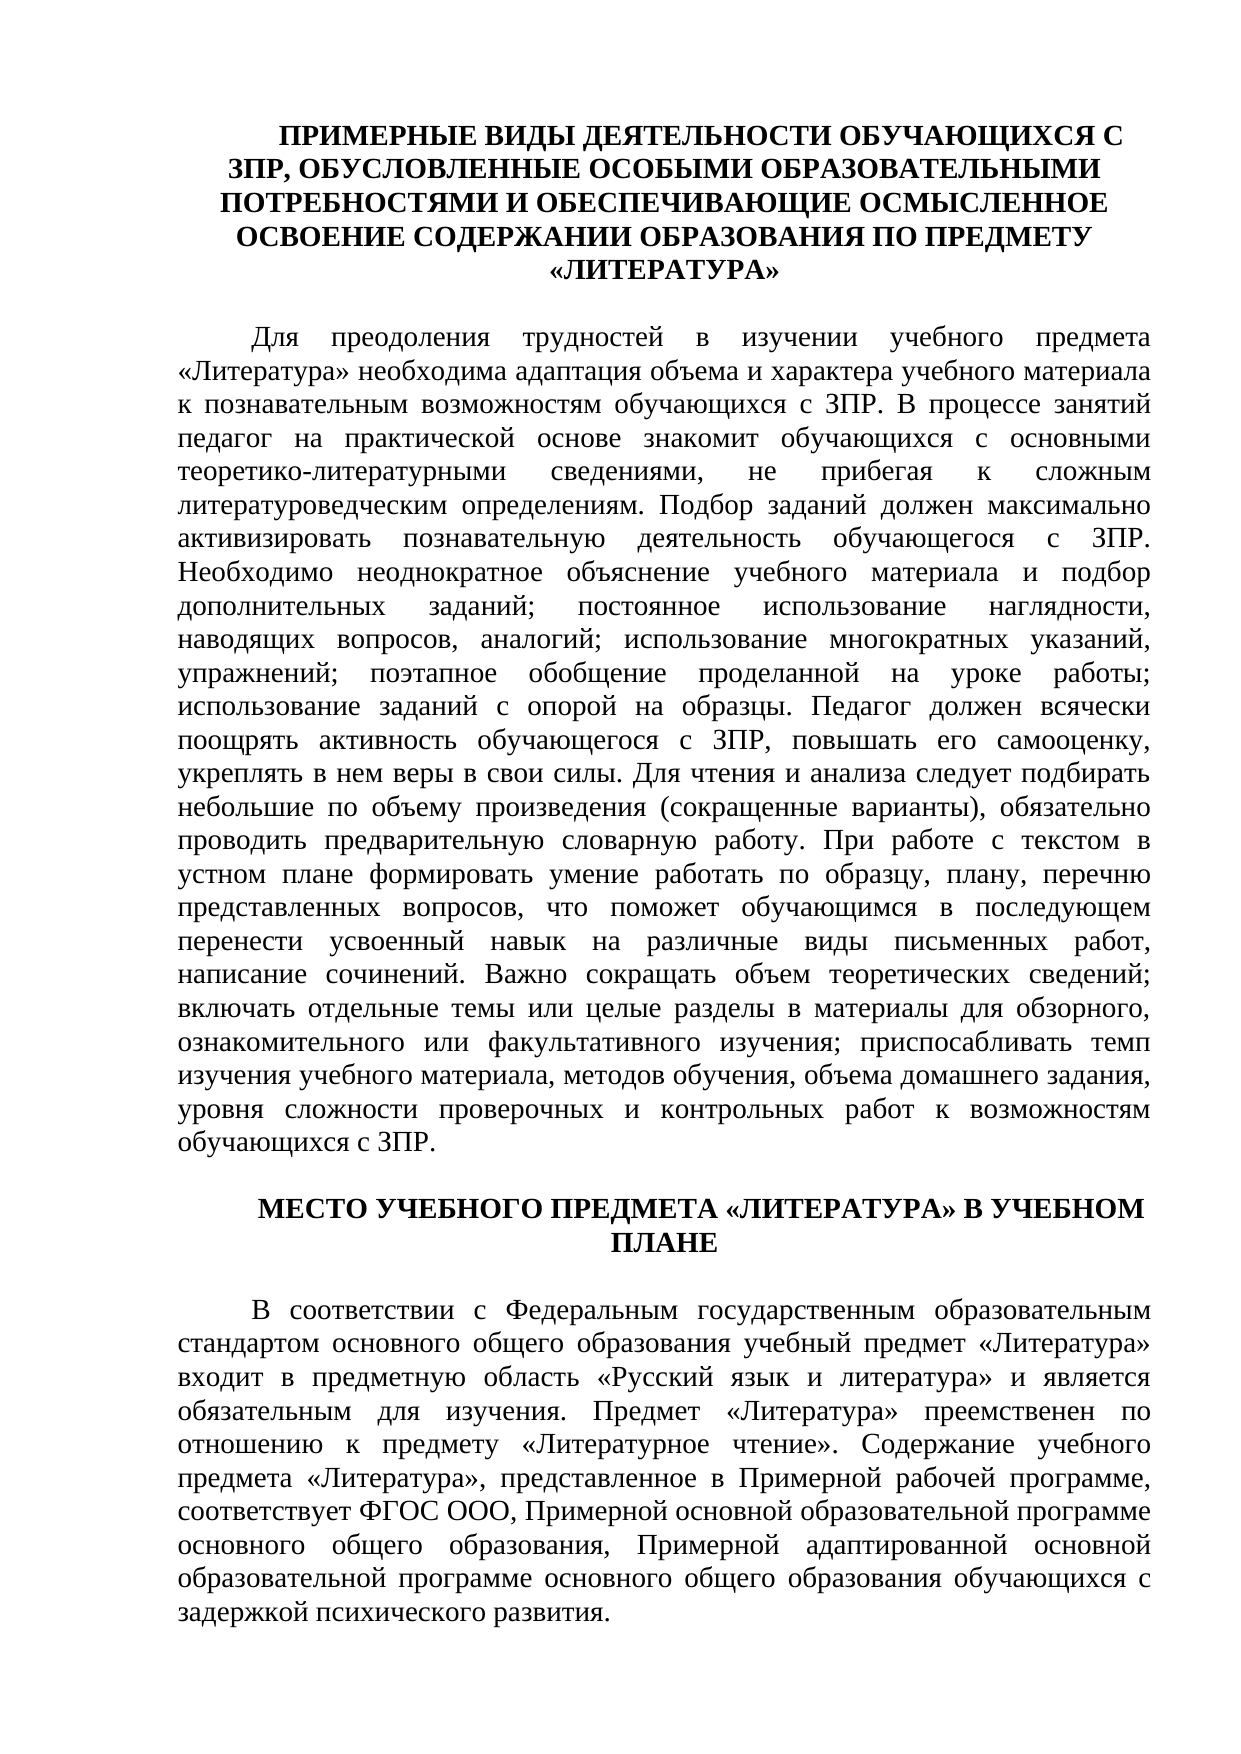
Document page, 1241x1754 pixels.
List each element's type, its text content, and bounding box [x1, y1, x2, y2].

text МЕСТО УЧЕБНОГО ПРЕДМЕТА «ЛИТЕРАТУРА» В УЧЕБНОМ ПЛАНЕ [177, 1191, 1152, 1258]
text ПРИМЕРНЫЕ ВИДЫ ДЕЯТЕЛЬНОСТИ ОБУЧАЮЩИХСЯ С ЗПР, ОБУСЛОВЛЕННЫЕ ОСОБЫМИ ОБРАЗОВАТЕЛЬНЫМИ ПОТРЕБНОСТЯМИ И ОБЕСПЕЧИВАЮЩИЕ ОСМЫСЛЕННОЕ ОСВОЕНИЕ СОДЕРЖАНИИ ОБРАЗОВАНИЯ ПО ПРЕДМЕТУ «ЛИТЕРАТУРА» [177, 118, 1152, 286]
text Для преодоления трудностей в изучении учебного предмета «Литература» необходима адаптация объема и характера учебного материала к познавательным возможностям обучающихся с ЗПР. В процессе занятий педагог на практической основе знакомит обучающихся с основными теоретико-литературными сведениями, не прибегая к сложным литературоведческим определениям. Подбор заданий должен максимально активизировать познавательную деятельность обучающегося с ЗПР. Необходимо неоднократное объяснение учебного материала и подбор дополнительных заданий; постоянное использование наглядности, наводящих вопросов, аналогий; использование многократных указаний, упражнений; поэтапное обобщение проделанной на уроке работы; использование заданий с опорой на образцы. Педагог должен всячески поощрять активность обучающегося с ЗПР, повышать его самооценку, укреплять в нем веры в свои силы. Для чтения и анализа следует подбирать небольшие по объему произведения (сокращенные варианты), обязательно проводить предварительную словарную работу. При работе с текстом в устном плане формировать умение работать по образцу, плану, перечню представленных вопросов, что поможет обучающимся в последующем перенести усвоенный навык на различные виды письменных работ, написание сочинений. Важно сокращать объем теоретических сведений; включать отдельные темы или целые разделы в материалы для обзорного, ознакомительного или факультативного изучения; приспосабливать темп изучения учебного материала, методов обучения, объема домашнего задания, уровня сложности проверочных и контрольных работ к возможностям обучающихся с ЗПР. [177, 319, 1152, 1158]
text В соответствии с Федеральным государственным образовательным стандартом основного общего образования учебный предмет «Литература» входит в предметную область «Русский язык и литература» и является обязательным для изучения. Предмет «Литература» преемственен по отношению к предмету «Литературное чтение». Содержание учебного предмета «Литература», представленное в Примерной рабочей программе, соответствует ФГОС ООО, Примерной основной образовательной программе основного общего образования, Примерной адаптированной основной образовательной программе основного общего образования обучающихся с задержкой психического развития. [177, 1292, 1152, 1627]
